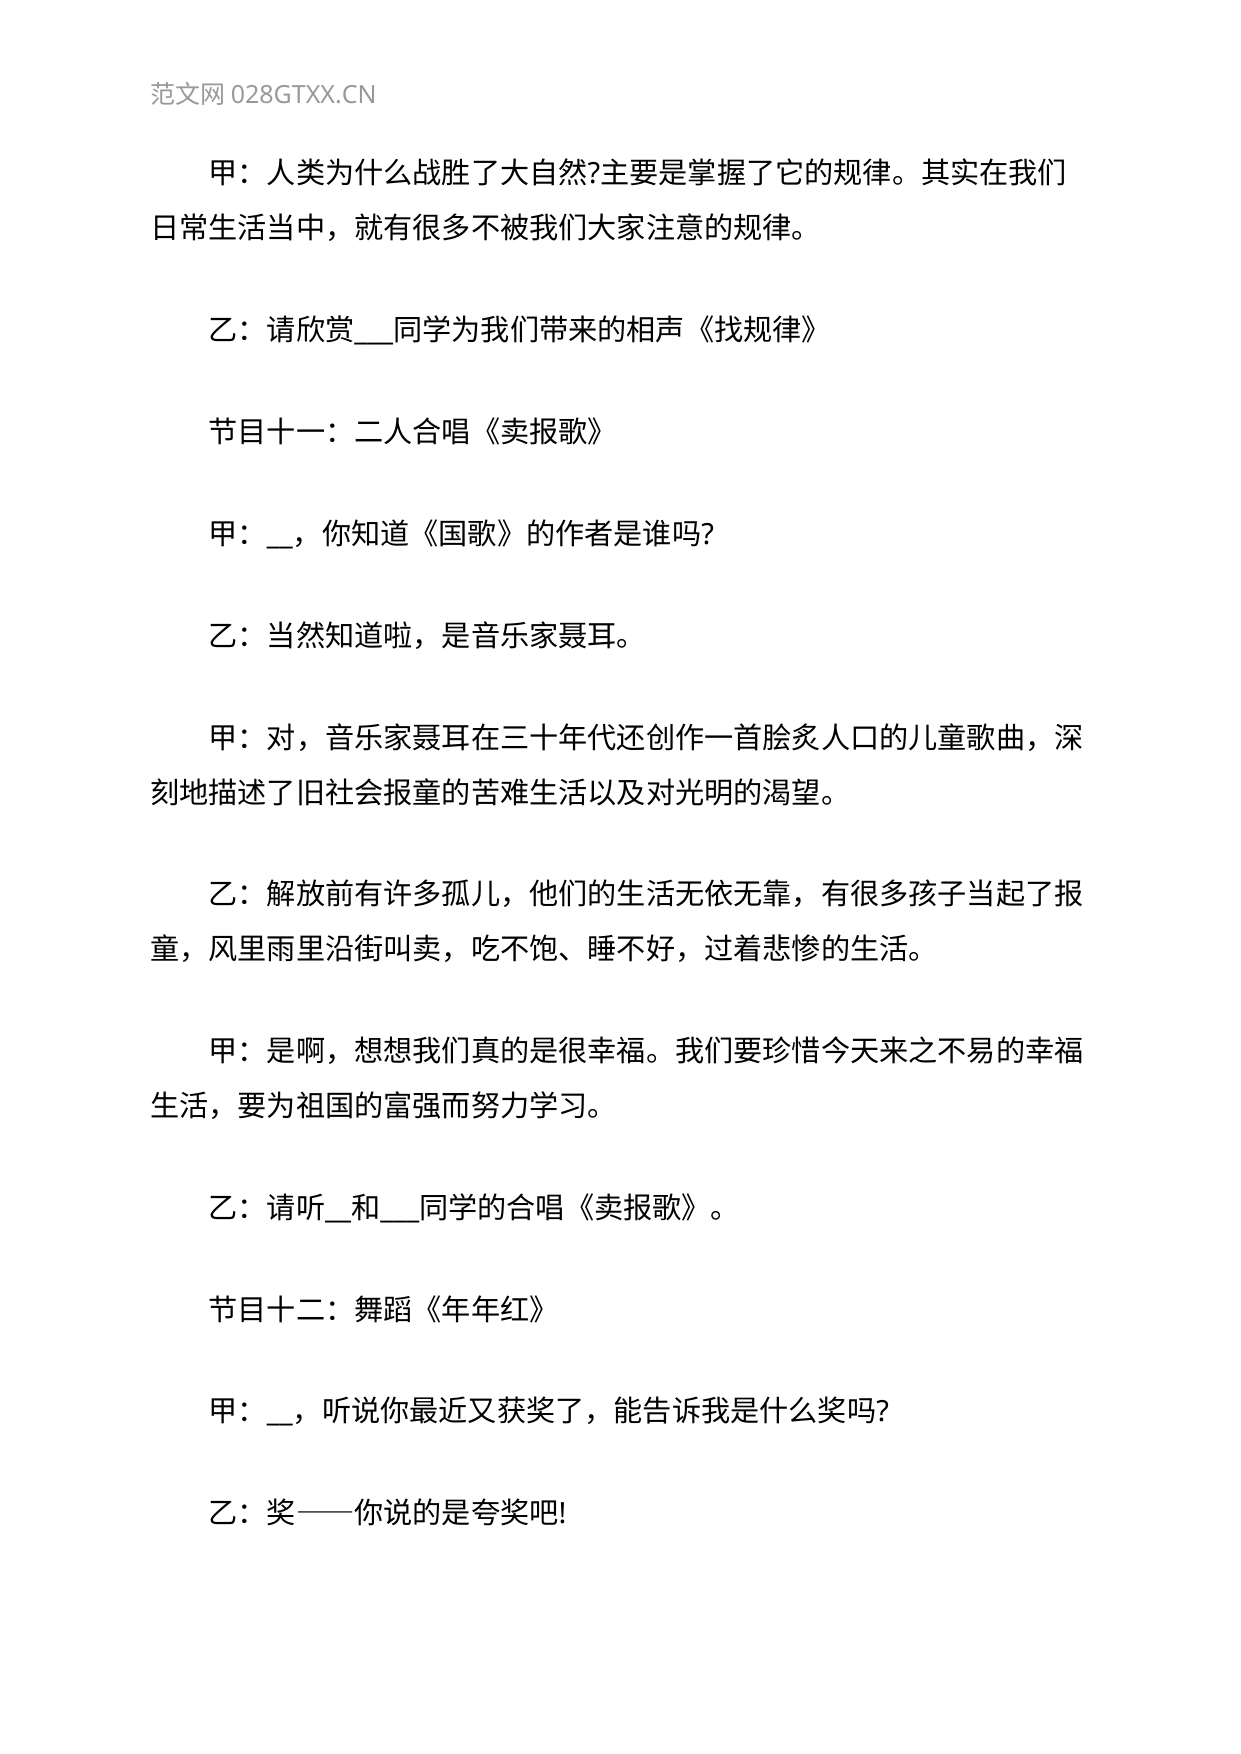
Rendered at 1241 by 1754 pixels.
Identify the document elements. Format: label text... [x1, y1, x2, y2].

text 甲：__，你知道《国歌》的作者是谁吗? [150, 511, 1090, 553]
text 甲：__，听说你最近又获奖了，能告诉我是什么奖吗? [150, 1388, 1090, 1430]
text 乙：奖——你说的是夸奖吧! [150, 1490, 1090, 1532]
text 节目十二：舞蹈《年年红》 [150, 1286, 1090, 1328]
text 乙：请欣赏___同学为我们带来的相声《找规律》 [150, 307, 1090, 349]
text 甲：对，音乐家聂耳在三十年代还创作一首脍炙人口的儿童歌曲，深刻地描述了旧社会报童的苦难生活以及对光明的渴望。 [150, 714, 1090, 811]
text 乙：解放前有许多孤儿，他们的生活无依无靠，有很多孩子当起了报童，风里雨里沿街叫卖，吃不饱、睡不好，过着悲惨的生活。 [150, 871, 1090, 968]
text 甲：人类为什么战胜了大自然?主要是掌握了它的规律。其实在我们日常生活当中，就有很多不被我们大家注意的规律。 [150, 150, 1090, 247]
text 甲：是啊，想想我们真的是很幸福。我们要珍惜今天来之不易的幸福生活，要为祖国的富强而努力学习。 [150, 1028, 1090, 1125]
text 乙：当然知道啦，是音乐家聂耳。 [150, 612, 1090, 655]
text 节目十一：二人合唱《卖报歌》 [150, 409, 1090, 451]
text 乙：请听__和___同学的合唱《卖报歌》。 [150, 1184, 1090, 1227]
